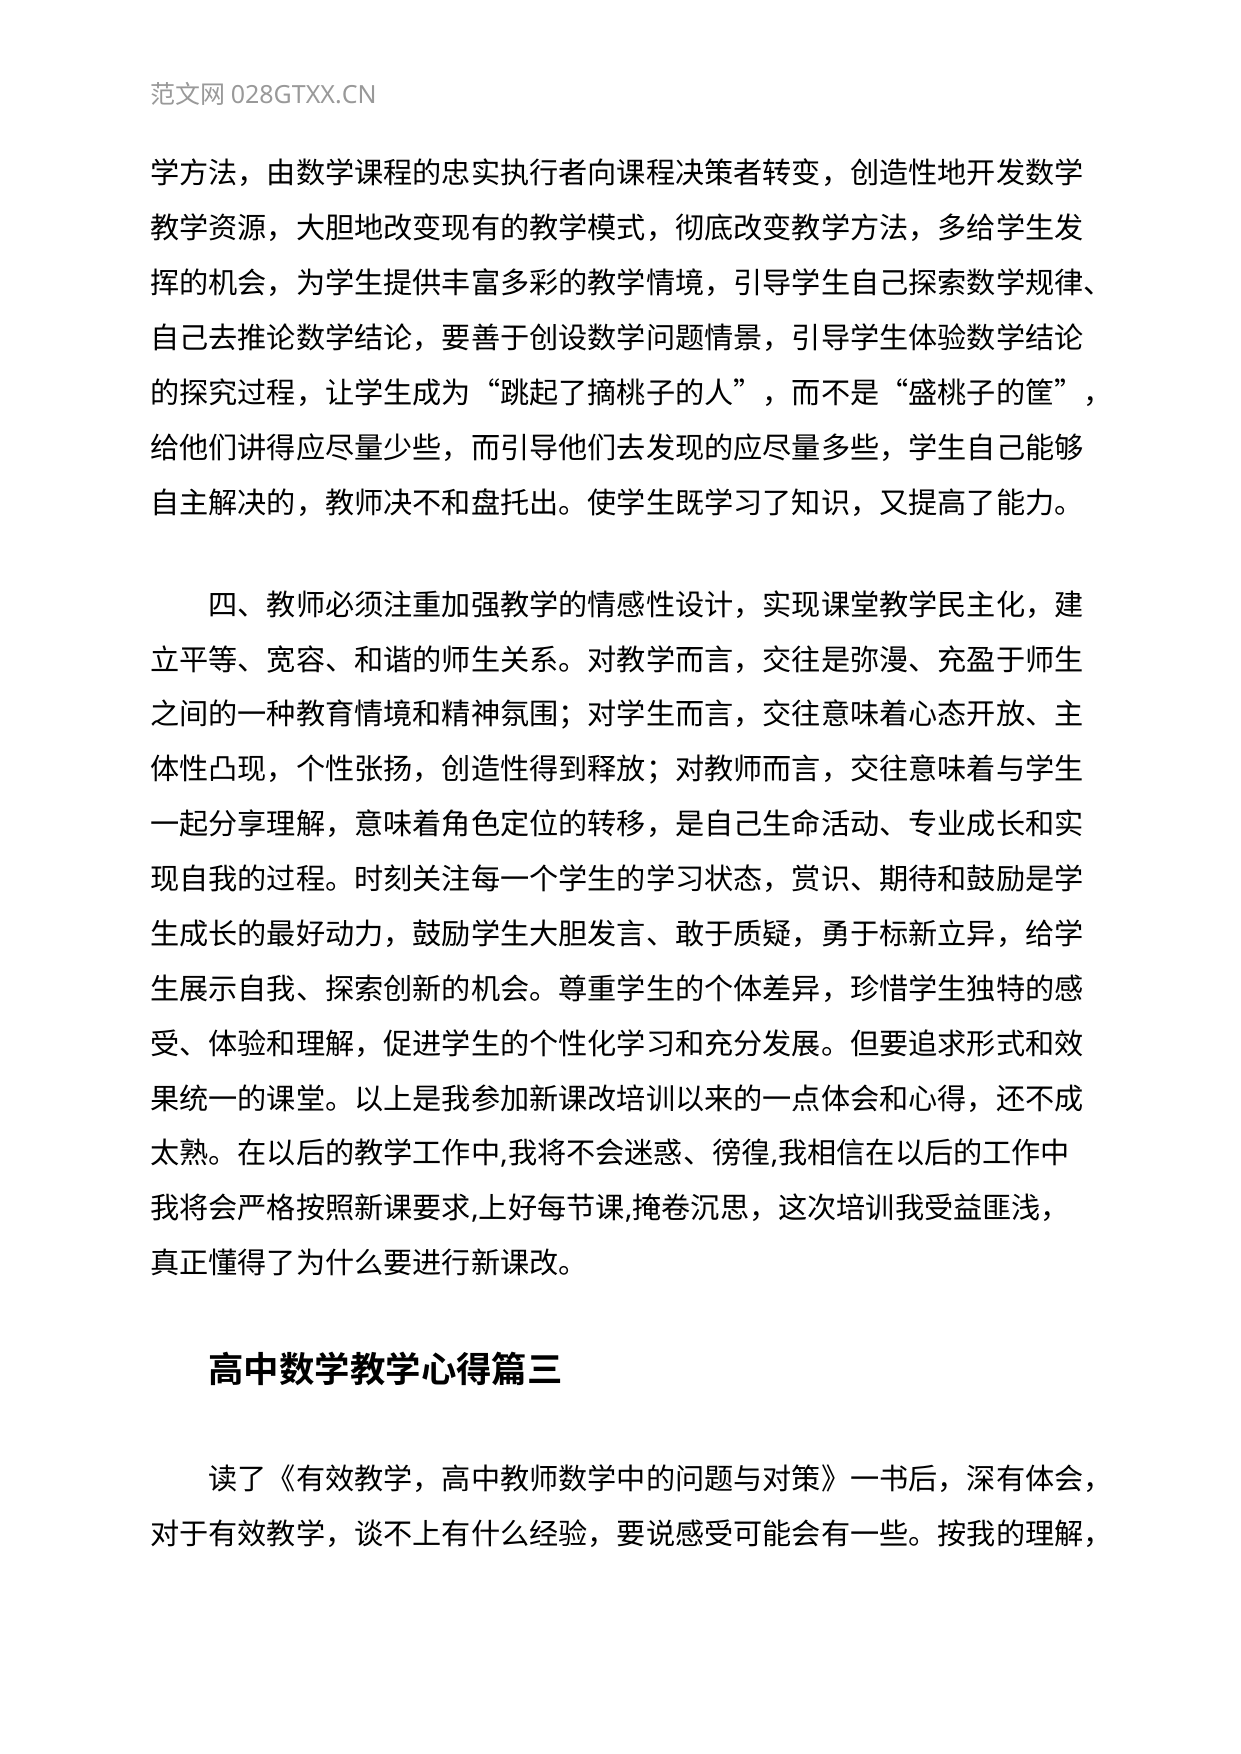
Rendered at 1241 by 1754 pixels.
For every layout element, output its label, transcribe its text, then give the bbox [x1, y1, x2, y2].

text 高中数学教学心得篇三 [150, 1342, 1090, 1393]
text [150, 150, 1090, 522]
text 四、教师必须注重加强教学的情感性设计，实现课堂教学民主化，建立平等、宽容、和谐的师生关系。对教学而言，交往是弥漫、充盈于师生之间的一种教育情境和精神氛围；对学生而言，交往意味着心态开放、主体性凸现，个性张扬，创造性得到释放；对教师而言，交往意味着与学生一起分享理解，意味着角色定位的转移，是自己生命活动、专业成长和实现自我的过程。时刻关注每一个学生的学习状态，赏识、期待和鼓励是学生成长的最好动力，鼓励学生大胆发言、敢于质疑，勇于标新立异，给学生展示自我、探索创新的机会。尊重学生的个体差异，珍惜学生独特的感受、体验和理解，促进学生的个性化学习和充分发展。但要追求形式和效果统一的课堂。以上是我参加新课改培训以来的一点体会和心得，还不成太熟。在以后的教学工作中,我将不会迷惑、徬徨,我相信在以后的工作中我将会严格按照新课要求,上好每节课,掩卷沉思，这次培训我受益匪浅，真正懂得了为什么要进行新课改。 [150, 581, 1090, 1282]
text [150, 1455, 1090, 1552]
